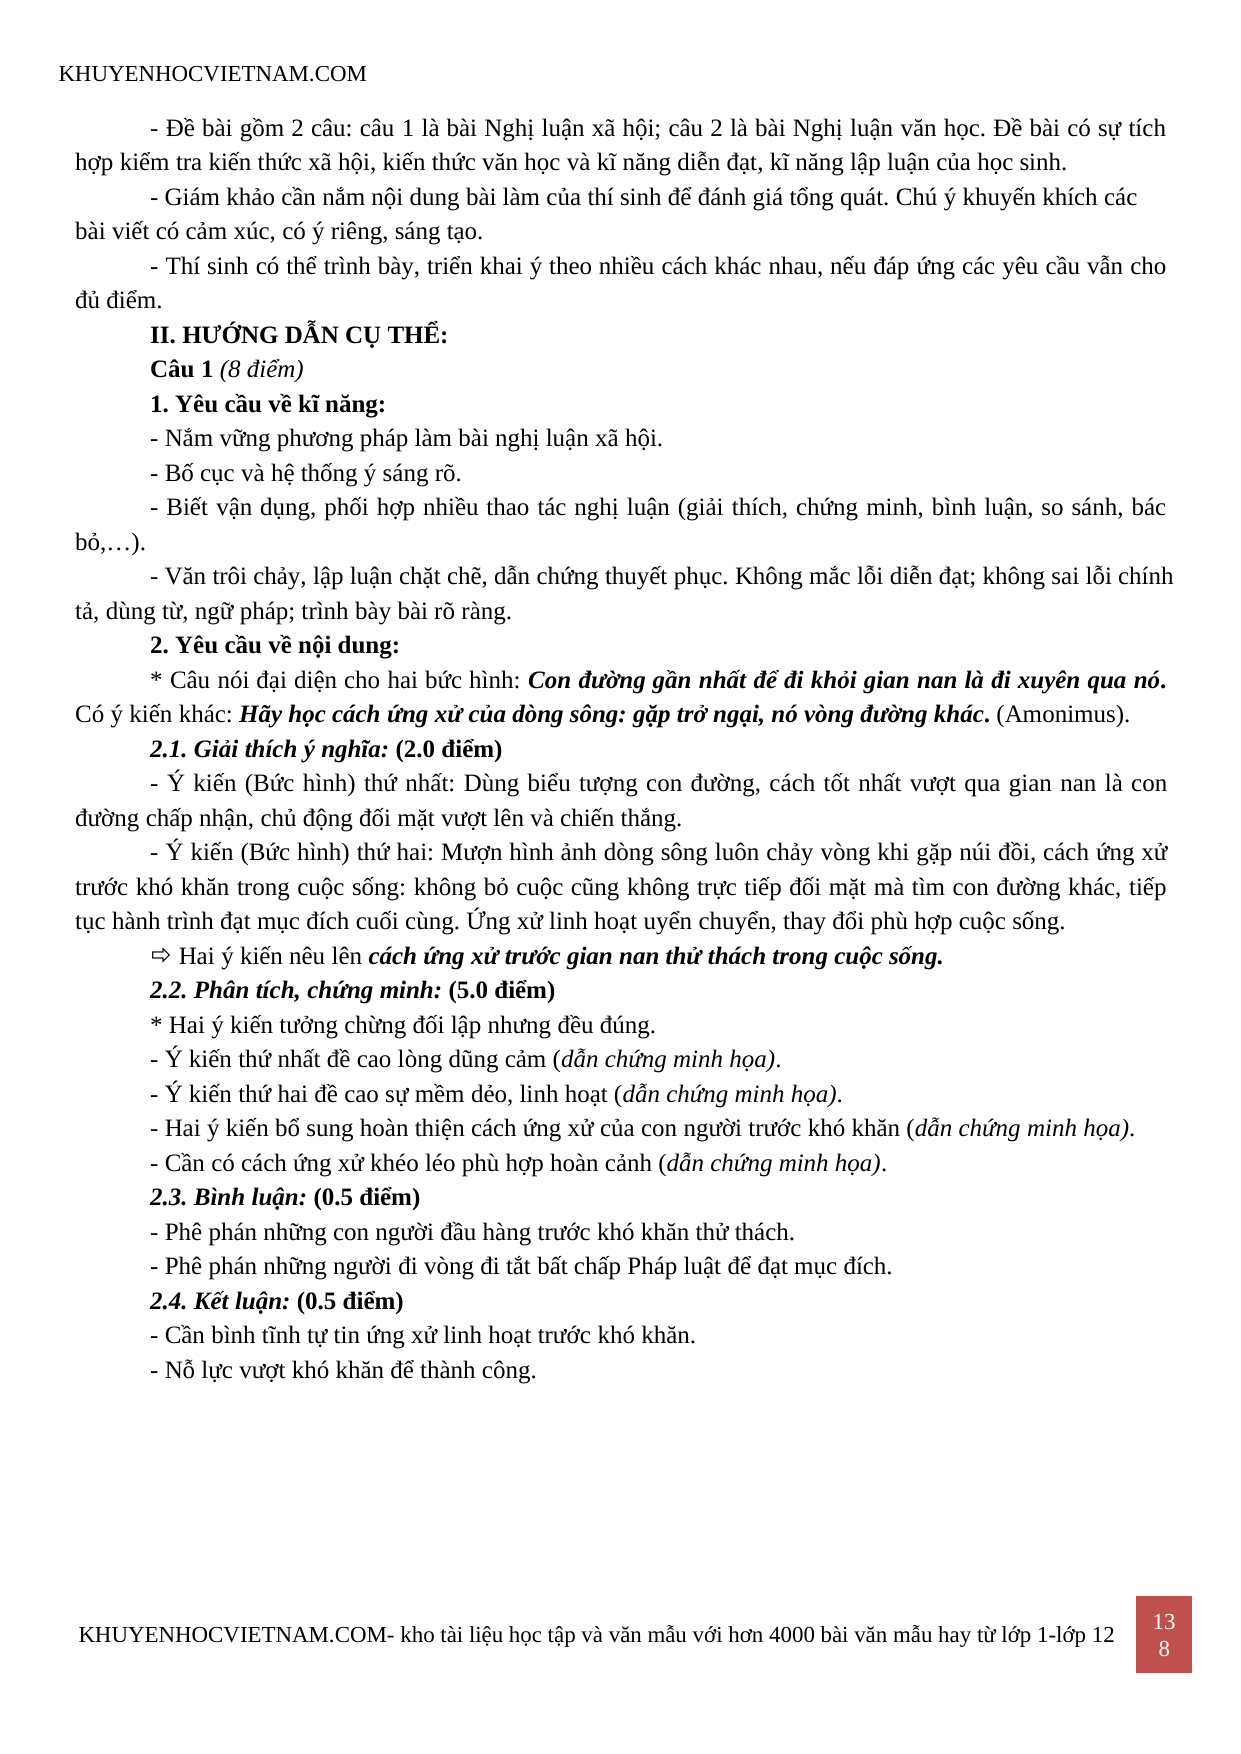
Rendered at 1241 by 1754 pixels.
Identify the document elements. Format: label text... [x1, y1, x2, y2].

list Thí sinh có thể trình bày, triển khai ý theo nhiều cách khác nhau, nếu đáp ứng các yêu cầu vẫn cho đủ điểm. [75, 251, 1168, 314]
text Câu 1 (8 điểm) [150, 354, 1192, 383]
list Nỗ lực vượt khó khăn để thành công. [150, 1355, 1192, 1384]
list Phê phán những người đi vòng đi tắt bất chấp Pháp luật để đạt mục đích. [150, 1251, 1192, 1280]
list Bố cục và hệ thống ý sáng rõ. [150, 458, 1192, 487]
list Kết luận: (0.5 điểm) [150, 1286, 1192, 1315]
list Cần bình tĩnh tự tin ứng xử linh hoạt trước khó khăn. [150, 1320, 1192, 1349]
list Phân tích, chứng minh: (5.0 điểm) [150, 975, 1192, 1004]
text bỏ,…). [75, 527, 1192, 556]
list Hai ý kiến nêu lên cách ứng xử trước gian nan thử thách trong cuộc sống. [150, 941, 1192, 969]
list Biết vận dụng, phối hợp nhiều thao tác nghị luận (giải thích, chứng minh, bình luận, so sánh, bác [150, 492, 1192, 521]
list Ý kiến thứ hai đề cao sự mềm dẻo, linh hoạt (dẫn chứng minh họa). [150, 1079, 1192, 1108]
list Bình luận: (0.5 điểm) [150, 1182, 1192, 1211]
list Giám khảo cần nắm nội dung bài làm của thí sinh để đánh giá tổng quát. Chú ý khuyến khích các bài viết có cảm xúc, có ý riêng, sáng tạo. [75, 182, 1168, 245]
list Giải thích ý nghĩa: (2.0 điểm) [150, 734, 1192, 763]
subtitle Yêu cầu về nội dung: [150, 630, 1192, 659]
list Văn trôi chảy, lập luận chặt chẽ, dẫn chứng thuyết phục. Không mắc lỗi diễn đạt; không sai lỗi chính [150, 561, 1192, 590]
list Cần có cách ứng xử khéo léo phù hợp hoàn cảnh (dẫn chứng minh họa). [150, 1148, 1192, 1177]
list Ý kiến thứ nhất đề cao lòng dũng cảm (dẫn chứng minh họa). [150, 1044, 1192, 1073]
list Đề bài gồm 2 câu: câu 1 là bài Nghị luận xã hội; câu 2 là bài Nghị luận văn học. Đề bài có sự tích hợp kiểm tra kiến thức xã hội, kiến thức văn học và kĩ năng diễn đạt, kĩ năng lập luận của học sinh. [75, 113, 1168, 176]
list Câu nói đại diện cho hai bức hình: Con đường gần nhất để đi khỏi gian nan là đi xuyên qua nó. [150, 665, 1192, 694]
list Nắm vững phương pháp làm bài nghị luận xã hội. [150, 423, 1192, 452]
list Phê phán những con người đầu hàng trước khó khăn thử thách. [150, 1217, 1192, 1246]
text tả, dùng từ, ngữ pháp; trình bày bài rõ ràng. [75, 596, 1192, 624]
list Hai ý kiến bổ sung hoàn thiện cách ứng xử của con người trước khó khăn (dẫn chứng minh họa). [150, 1113, 1192, 1142]
text Có ý kiến khác: Hãy học cách ứng xử của dòng sông: gặp trở ngại, nó vòng đường khác. (Amonimus). [75, 699, 1192, 728]
list Hai ý kiến tưởng chừng đối lập nhưng đều đúng. [150, 1010, 1192, 1039]
list Ý kiến (Bức hình) thứ nhất: Dùng biểu tượng con đường, cách tốt nhất vượt qua gian nan là con đường chấp nhận, chủ động đối mặt vượt lên và chiến thắng. [75, 768, 1168, 832]
list HƯỚNG DẪN CỤ THỂ: [150, 320, 1192, 349]
subtitle Yêu cầu về kĩ năng: [150, 389, 1192, 418]
list Ý kiến (Bức hình) thứ hai: Mượn hình ảnh dòng sông luôn chảy vòng khi gặp núi đồi, cách ứng xử trước khó khăn trong cuộc sống: không bỏ cuộc cũng không trực tiếp đối mặt mà tìm con đường khác, tiếp tục hành trình đạt mục đích cuối cùng. Ứng xử linh hoạt uyển chuyển, thay đổi phù hợp cuộc sống. [75, 837, 1168, 935]
